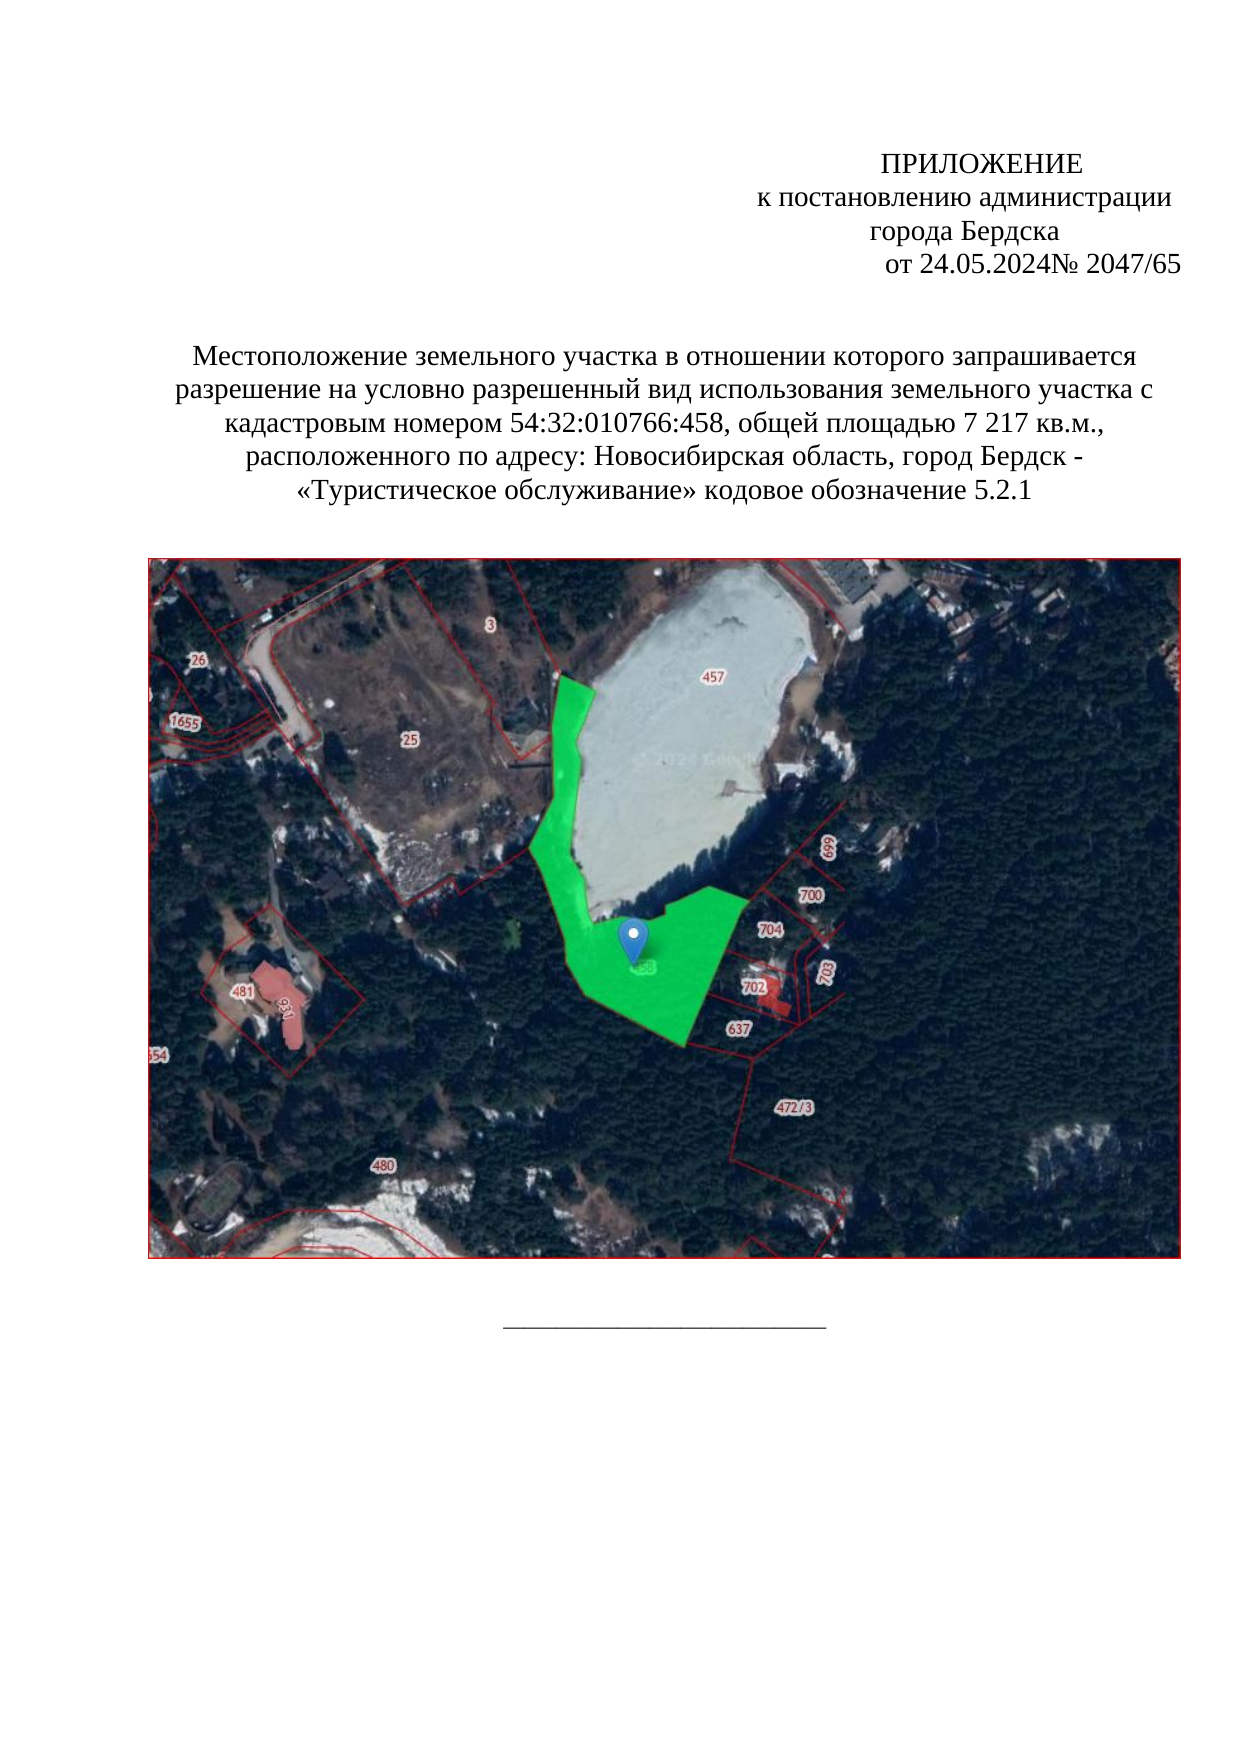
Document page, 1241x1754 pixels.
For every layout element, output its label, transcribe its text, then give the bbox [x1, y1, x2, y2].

text к постановлению администрации города Бердска [748, 179, 1181, 247]
text от 24.05.2024№ 2047/65 [691, 247, 1181, 280]
text _______________________________ [148, 1307, 1181, 1331]
picture [148, 558, 1181, 1259]
text Местоположение земельного участка в отношении которого запрашивается разрешение на условно разрешенный вид использования земельного участка с кадастровым номером 54:32:010766:458, общей площадью 7 217 кв.м., расположенного по адресу: Новосибирская область, город Бердск - «Туристическое обслуживание» кодовое обозначение 5.2.1 [148, 338, 1181, 506]
text ПРИЛОЖЕНИЕ [148, 146, 1181, 179]
